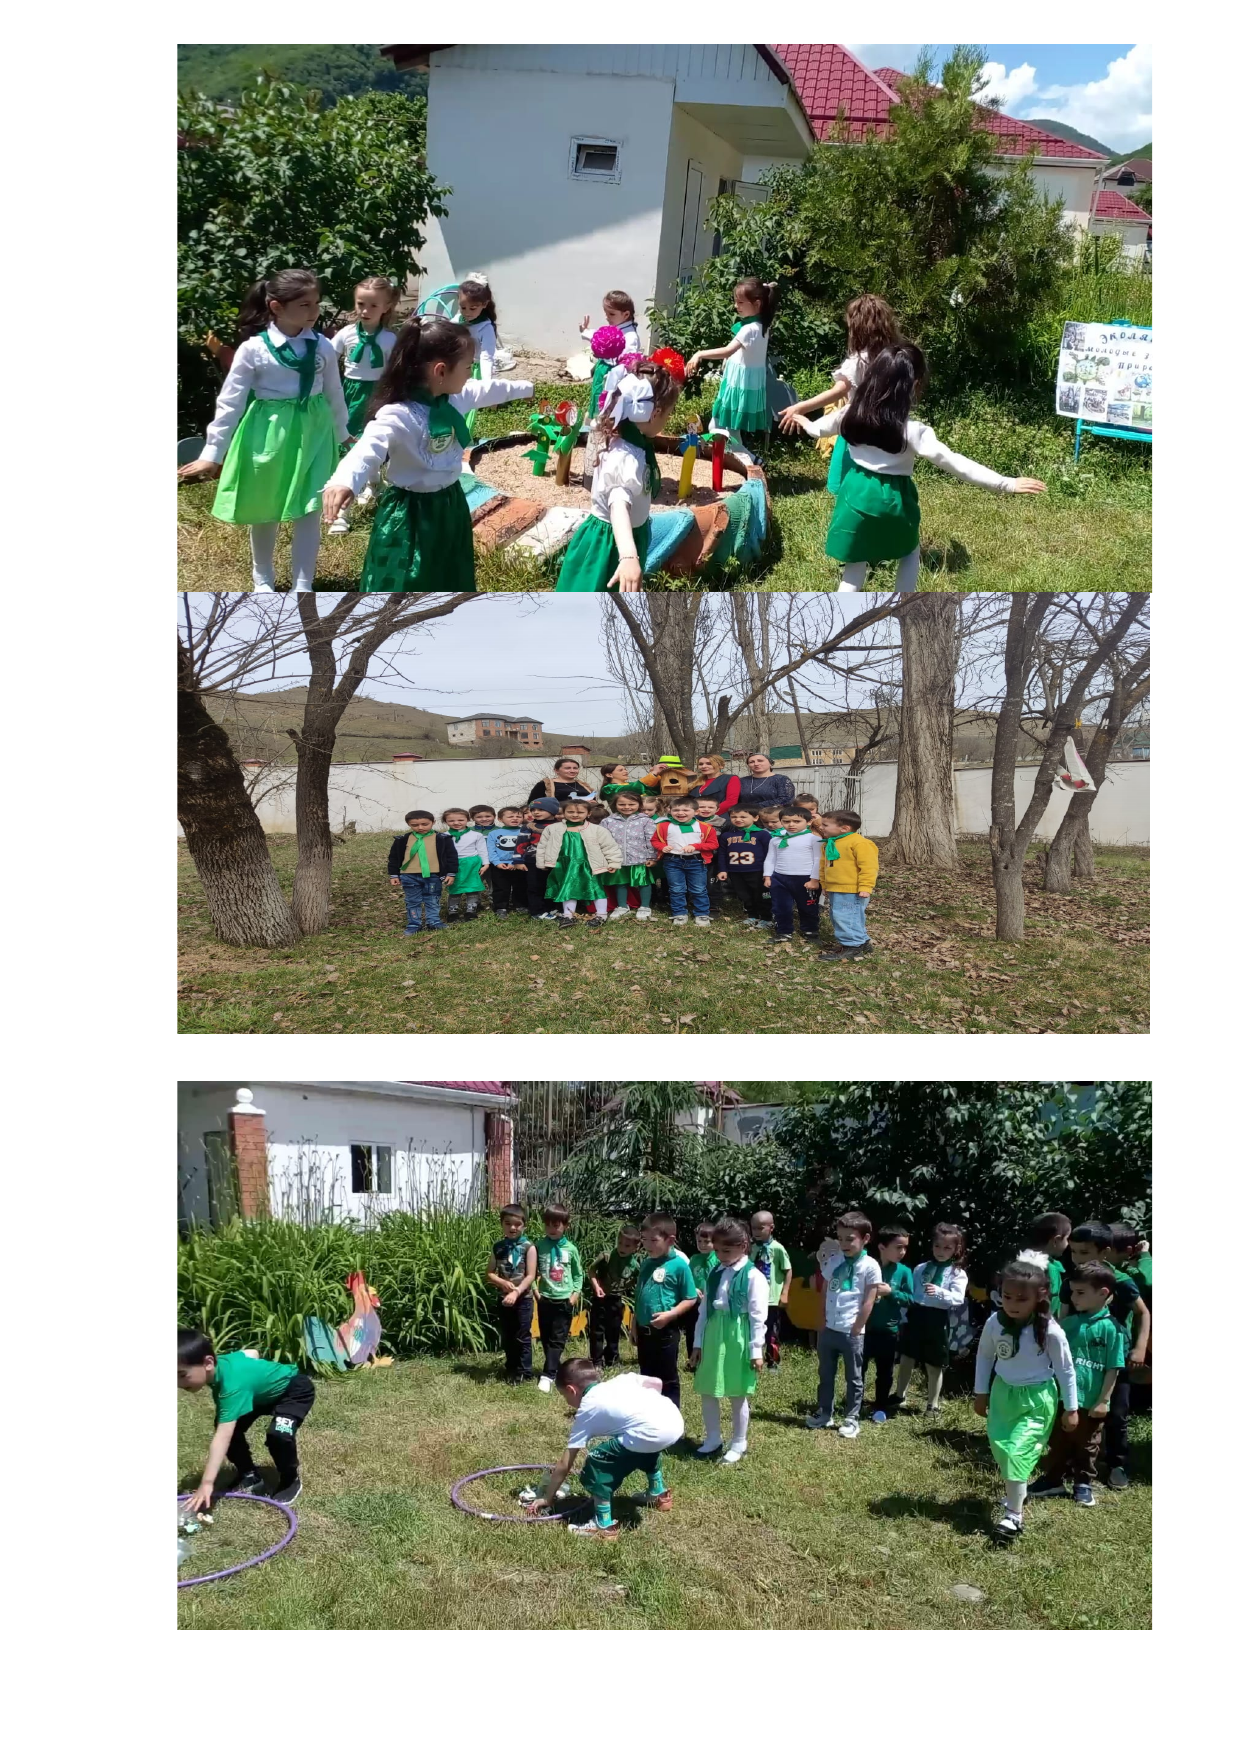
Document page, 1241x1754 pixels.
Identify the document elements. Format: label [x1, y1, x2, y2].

picture [177, 44, 1153, 1034]
picture [177, 1081, 1153, 1630]
